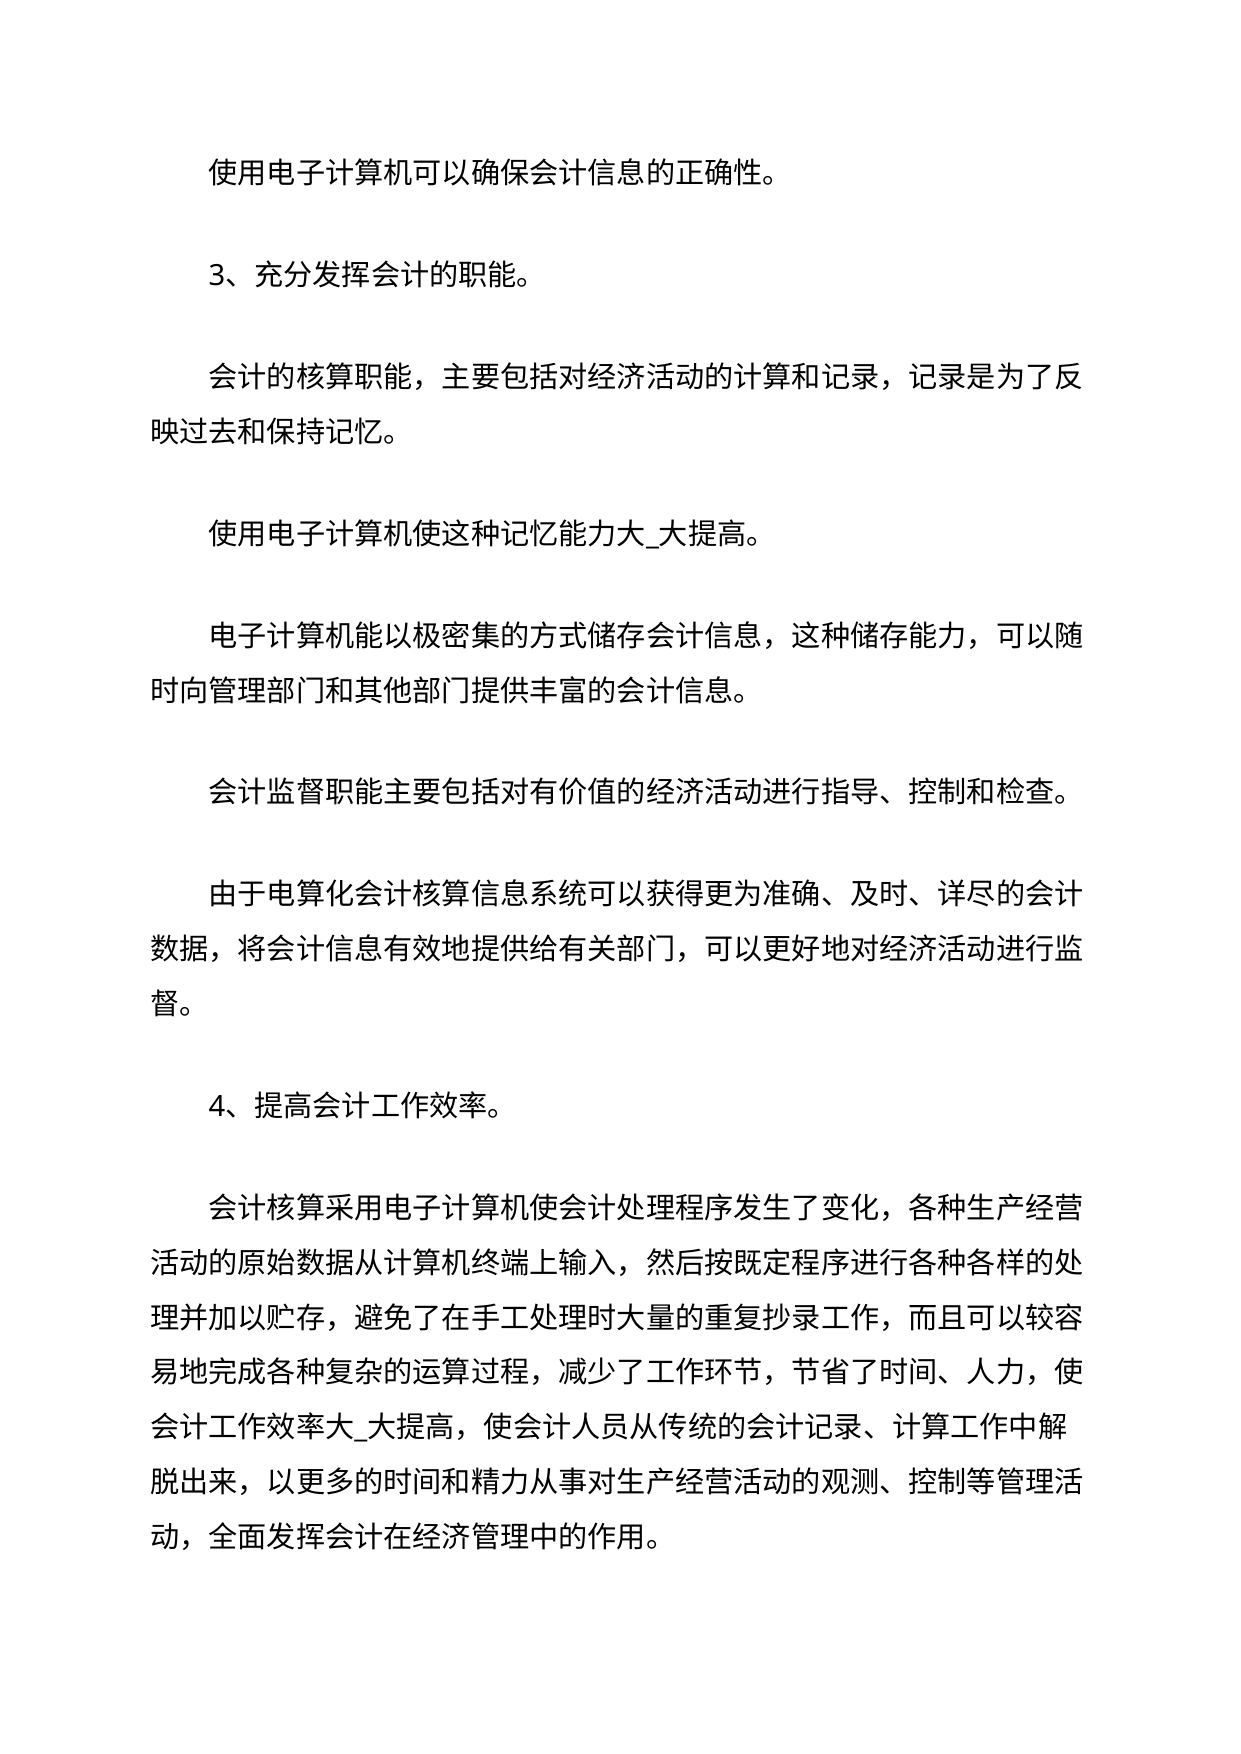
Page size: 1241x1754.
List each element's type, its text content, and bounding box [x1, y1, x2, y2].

text 使用电子计算机使这种记忆能力大_大提高。 [150, 510, 1090, 553]
text 3、充分发挥会计的职能。 [150, 252, 1090, 294]
text 4、提高会计工作效率。 [150, 1082, 1090, 1125]
text 由于电算化会计核算信息系统可以获得更为准确、及时、详尽的会计数据，将会计信息有效地提供给有关部门，可以更好地对经济活动进行监督。 [150, 871, 1090, 1023]
text 会计核算采用电子计算机使会计处理程序发生了变化，各种生产经营活动的原始数据从计算机终端上输入，然后按既定程序进行各种各样的处理并加以贮存，避免了在手工处理时大量的重复抄录工作，而且可以较容易地完成各种复杂的运算过程，减少了工作环节，节省了时间、人力，使会计工作效率大_大提高，使会计人员从传统的会计记录、计算工作中解脱出来，以更多的时间和精力从事对生产经营活动的观测、控制等管理活动，全面发挥会计在经济管理中的作用。 [150, 1184, 1090, 1556]
text 使用电子计算机可以确保会计信息的正确性。 [150, 150, 1090, 192]
text 会计的核算职能，主要包括对经济活动的计算和记录，记录是为了反映过去和保持记忆。 [150, 354, 1090, 451]
text 电子计算机能以极密集的方式储存会计信息，这种储存能力，可以随时向管理部门和其他部门提供丰富的会计信息。 [150, 612, 1090, 709]
text 会计监督职能主要包括对有价值的经济活动进行指导、控制和检查。 [150, 769, 1090, 811]
